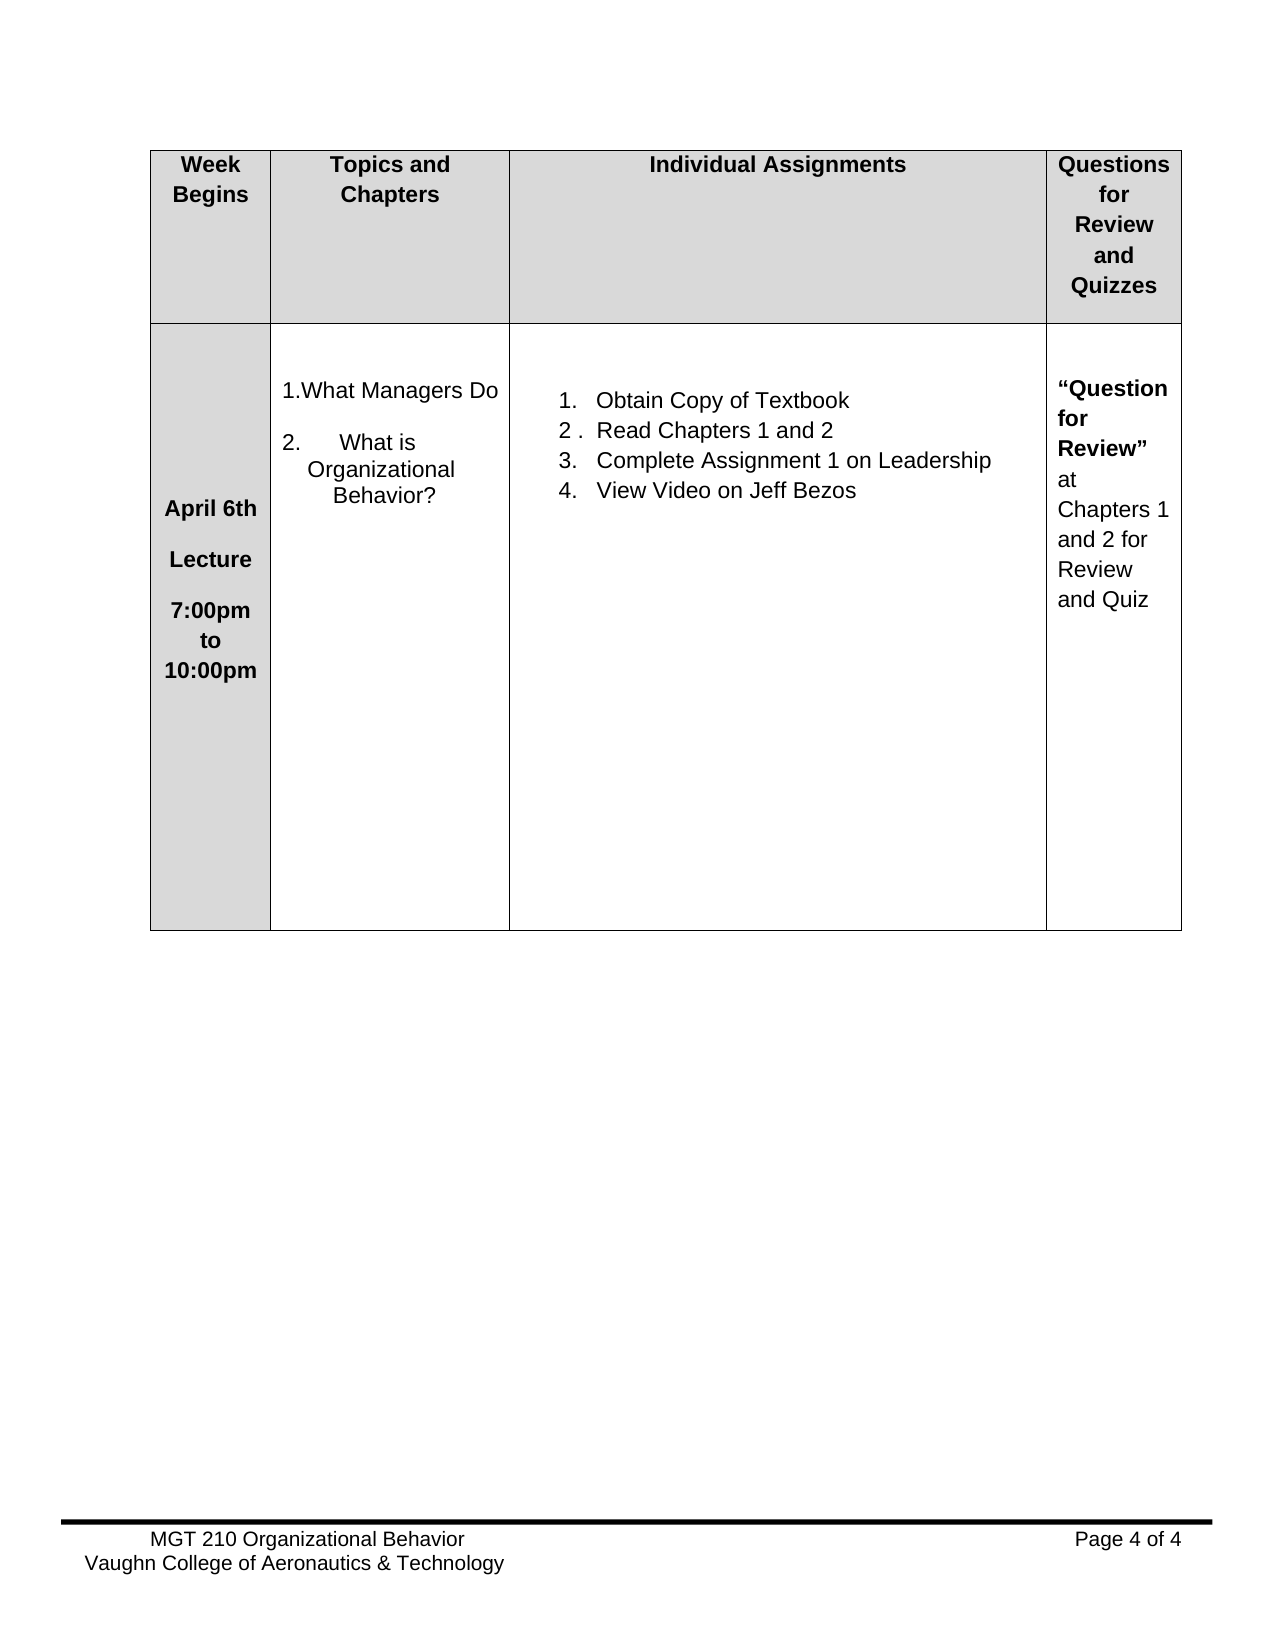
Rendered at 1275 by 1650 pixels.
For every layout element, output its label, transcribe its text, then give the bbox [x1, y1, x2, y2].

table_header Week Begins [151, 151, 270, 323]
table_header Questions for Review and Quizzes [1047, 151, 1181, 323]
table_cell 1.What Managers Do 2. What is Organizational Behavior? [271, 324, 509, 930]
table_cell Obtain Copy of Textbook 2 . Read Chapters 1 and 2 3. Complete Assignment 1 on Leadership 4. View Video on Jeff Bezos [510, 324, 1046, 930]
table_header Topics and Chapters [271, 151, 509, 323]
table_cell April 6th Lecture 7:00pm to 10:00pm [151, 324, 270, 930]
table_cell “Question for Review” at Chapters 1 and 2 for Review and Quiz [1047, 324, 1181, 930]
table_header Individual Assignments [510, 151, 1046, 323]
